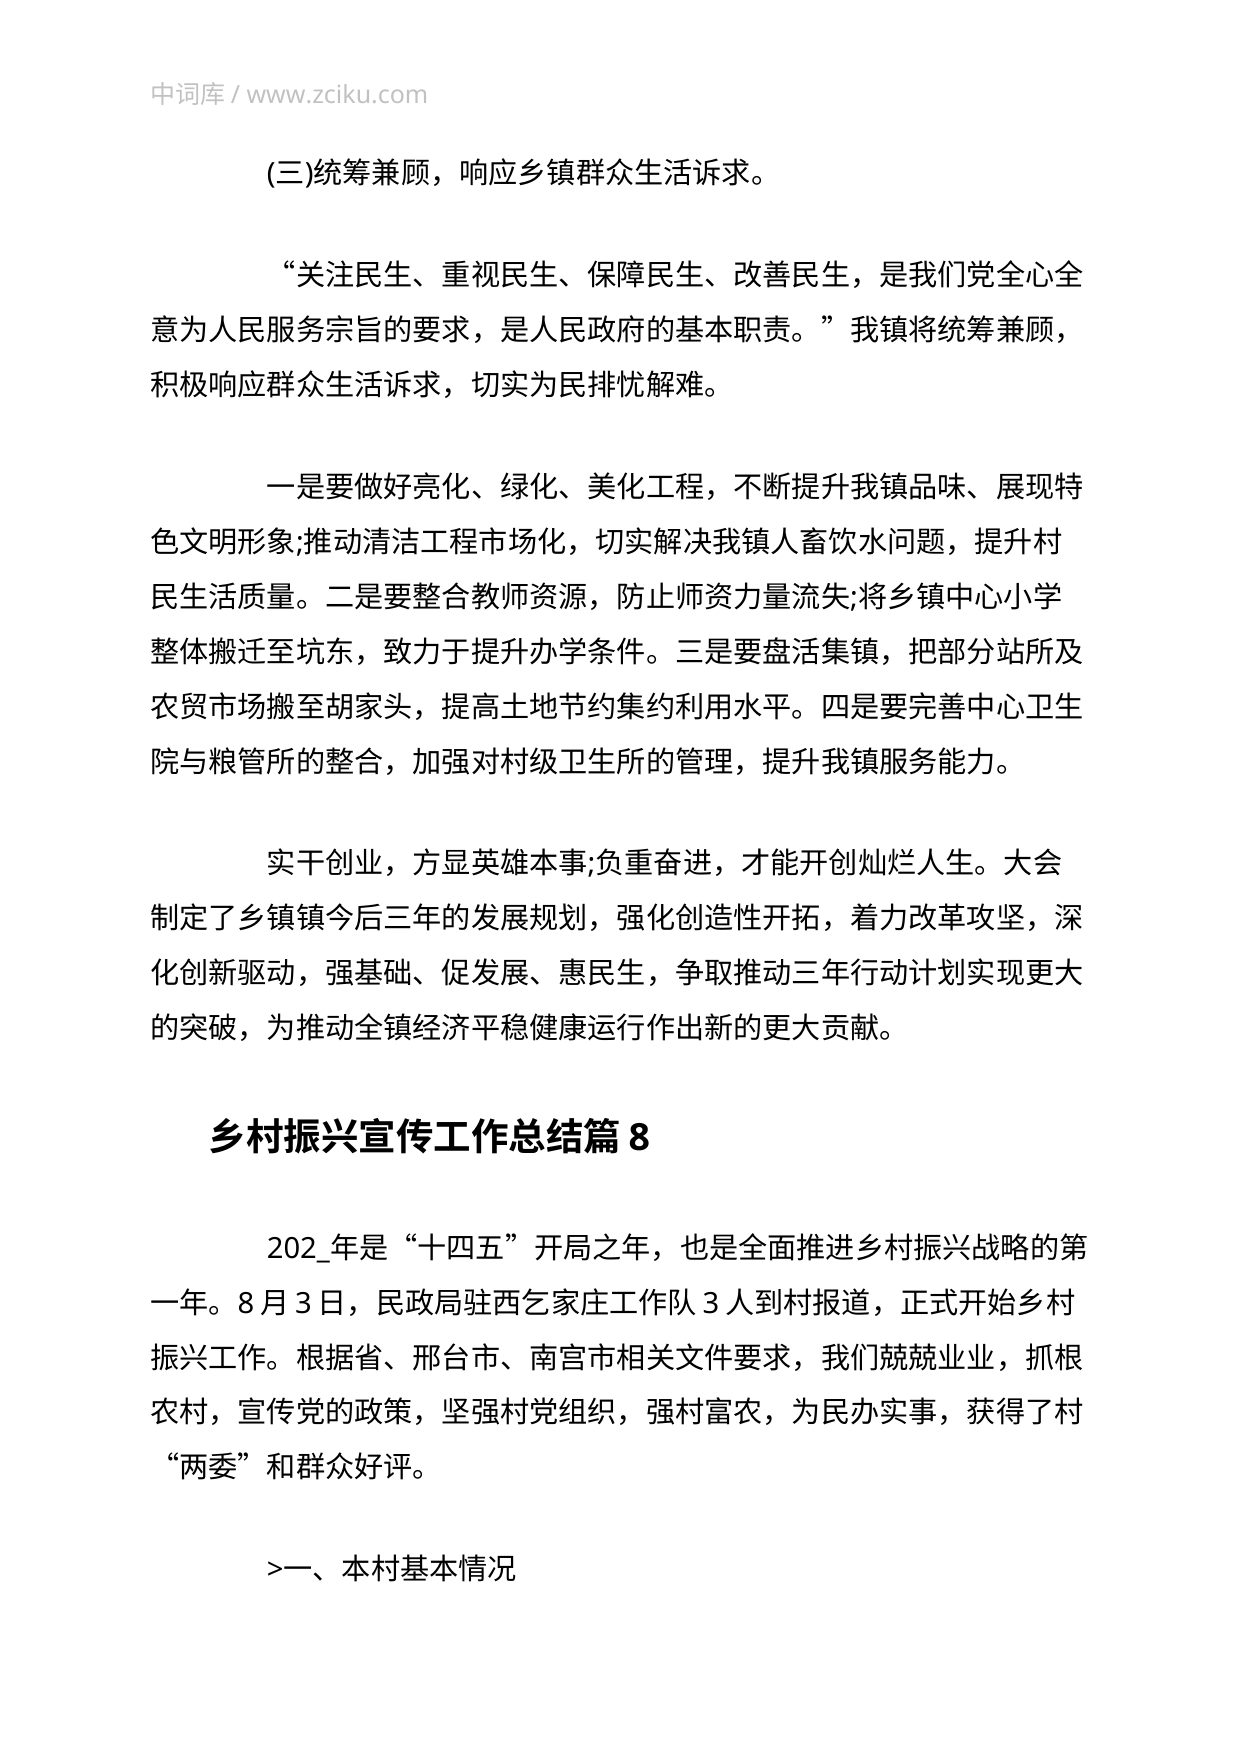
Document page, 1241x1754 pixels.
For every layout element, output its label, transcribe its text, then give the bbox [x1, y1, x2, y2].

text 一是要做好亮化、绿化、美化工程，不断提升我镇品味、展现特色文明形象;推动清洁工程市场化，切实解决我镇人畜饮水问题，提升村民生活质量。二是要整合教师资源，防止师资力量流失;将乡镇中心小学整体搬迁至坑东，致力于提升办学条件。三是要盘活集镇，把部分站所及农贸市场搬至胡家头，提高土地节约集约利用水平。四是要完善中心卫生院与粮管所的整合，加强对村级卫生所的管理，提升我镇服务能力。 [150, 463, 1090, 781]
text 实干创业，方显英雄本事;负重奋进，才能开创灿烂人生。大会制定了乡镇镇今后三年的发展规划，强化创造性开拓，着力改革攻坚，深化创新驱动，强基础、促发展、惠民生，争取推动三年行动计划实现更大的突破，为推动全镇经济平稳健康运行作出新的更大贡献。 [150, 840, 1090, 1047]
text “关注民生、重视民生、保障民生、改善民生，是我们党全心全意为人民服务宗旨的要求，是人民政府的基本职责。”我镇将统筹兼顾，积极响应群众生活诉求，切实为民排忧解难。 [150, 252, 1090, 404]
text 202_年是“十四五”开局之年，也是全面推进乡村振兴战略的第一年。8月3日，民政局驻西乞家庄工作队3人到村报道，正式开始乡村振兴工作。根据省、邢台市、南宫市相关文件要求，我们兢兢业业，抓根农村，宣传党的政策，坚强村党组织，强村富农，为民办实事，获得了村“两委”和群众好评。 [150, 1224, 1090, 1486]
text (三)统筹兼顾，响应乡镇群众生活诉求。 [150, 150, 1090, 192]
text 乡村振兴宣传工作总结篇8 [150, 1107, 1090, 1161]
text >一、本村基本情况 [150, 1546, 1090, 1588]
